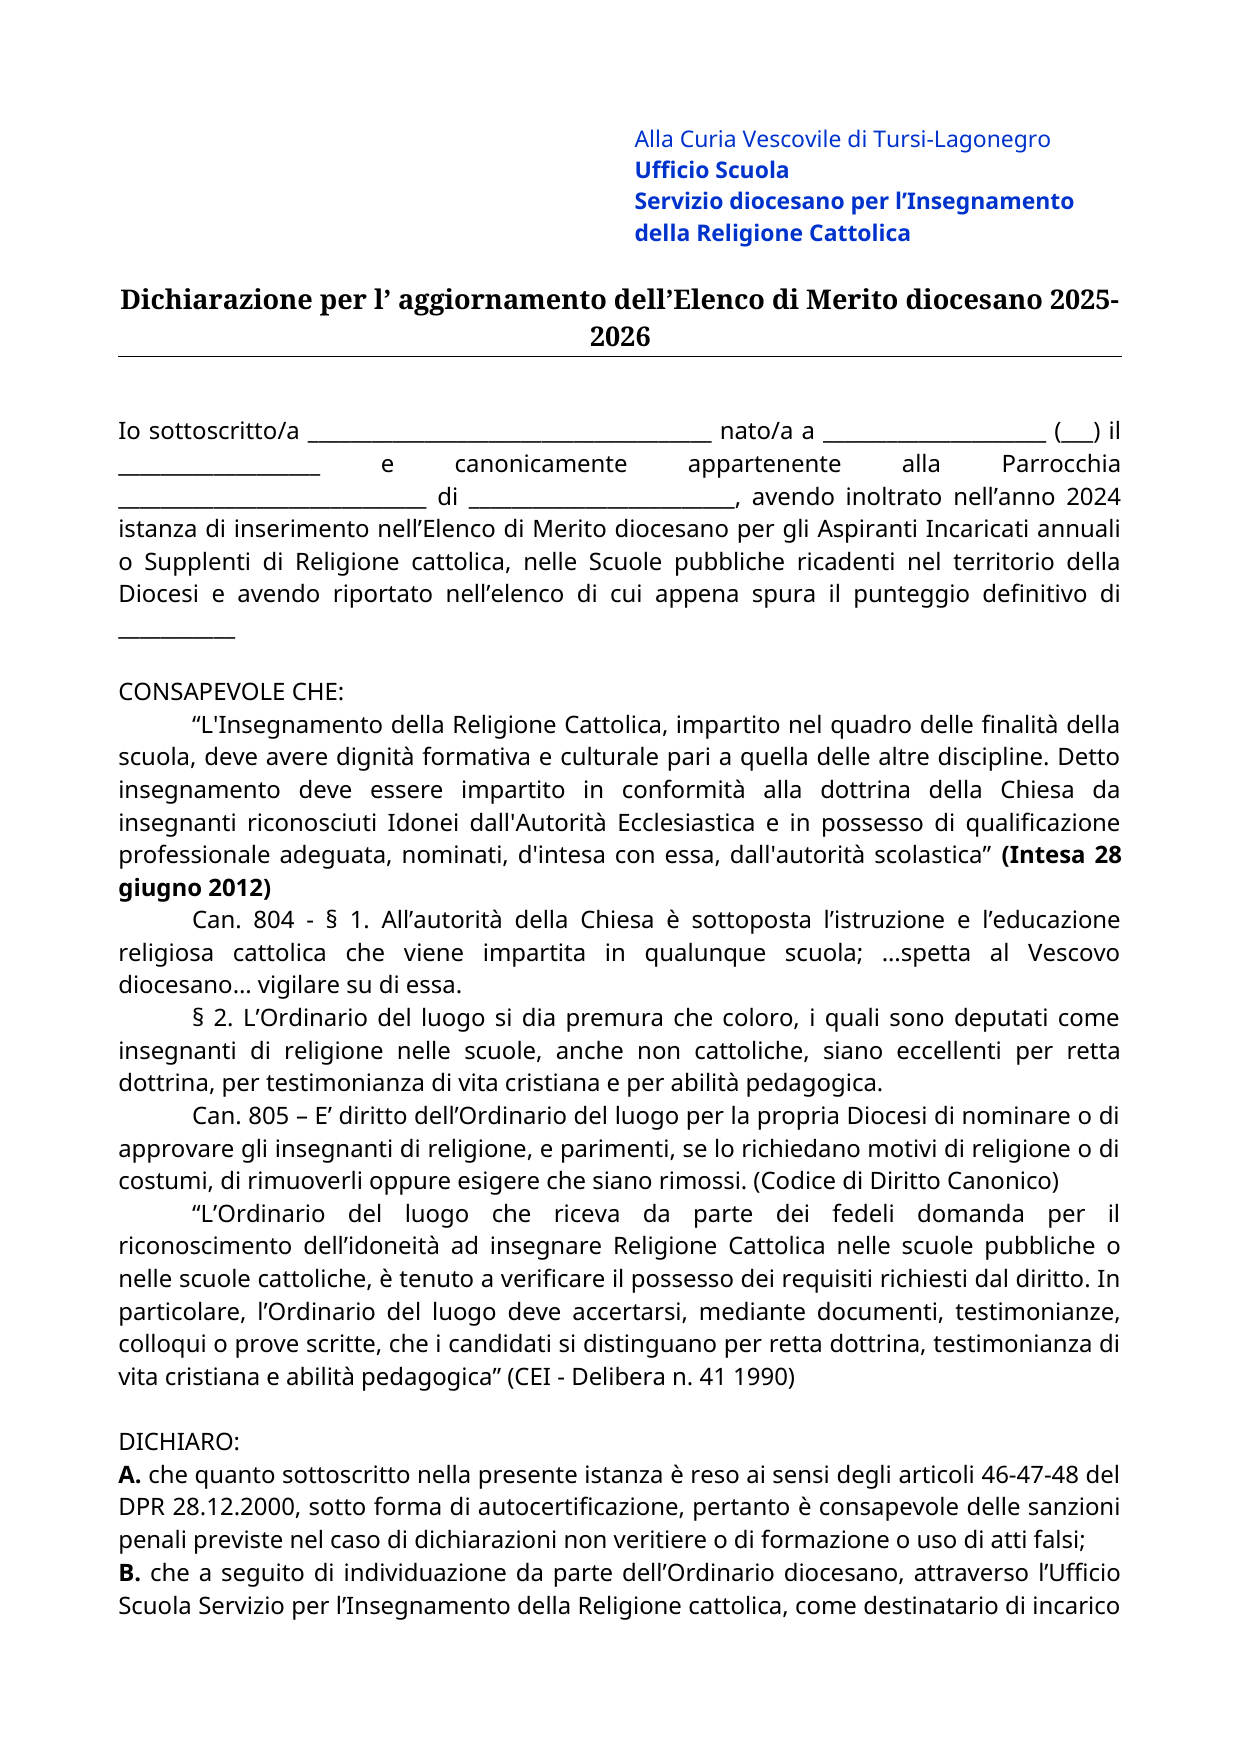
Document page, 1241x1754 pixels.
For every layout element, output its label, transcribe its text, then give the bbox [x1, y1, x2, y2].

text “L’Ordinario del luogo che riceva da parte dei fedeli domanda per il riconoscimento dell’idoneità ad insegnare Religione Cattolica nelle scuole pubbliche o nelle scuole cattoliche, è tenuto a verificare il possesso dei requisiti richiesti dal diritto. In particolare, l’Ordinario del luogo deve accertarsi, mediante documenti, testimonianze, colloqui o prove scritte, che i candidati si distinguano per retta dottrina, testimonianza di vita cristiana e abilità pedagogica” (CEI - Delibera n. 41 1990) [118, 1197, 1122, 1392]
text § 2. L’Ordinario del luogo si dia premura che coloro, i quali sono deputati come insegnanti di religione nelle scuole, anche non cattoliche, siano eccellenti per retta dottrina, per testimonianza di vita cristiana e per abilità pedagogica. [118, 1001, 1122, 1099]
text Servizio diocesano per l’Insegnamento [634, 185, 1122, 216]
text della Religione Cattolica [634, 216, 1122, 248]
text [118, 1556, 1122, 1621]
text Can. 805 – E’ diritto dell’Ordinario del luogo per la propria Diocesi di nominare o di approvare gli insegnanti di religione, e parimenti, se lo richiedano motivi di religione o di costumi, di rimuoverli oppure esigere che siano rimossi. (Codice di Diritto Canonico) [118, 1099, 1122, 1197]
text A. che quanto sottoscritto nella presente istanza è reso ai sensi degli articoli 46-47-48 del DPR 28.12.2000, sotto forma di autocertificazione, pertanto è consapevole delle sanzioni penali previste nel caso di dichiarazioni non veritiere o di formazione o uso di atti falsi; [118, 1457, 1122, 1555]
text Dichiarazione per l’ aggiornamento dell’Elenco di Merito diocesano 2025-2026 [118, 280, 1122, 356]
text Alla Curia Vescovile di Tursi-Lagonegro [634, 123, 1122, 154]
text Ufficio Scuola [634, 154, 1122, 185]
text “L'Insegnamento della Religione Cattolica, impartito nel quadro delle finalità della scuola, deve avere dignità formativa e culturale pari a quella delle altre discipline. Detto insegnamento deve essere impartito in conformità alla dottrina della Chiesa da insegnanti riconosciuti Idonei dall'Autorità Ecclesiastica e in possesso di qualificazione professionale adeguata, nominati, d'intesa con essa, dall'autorità scolastica” (Intesa 28 giugno 2012) [118, 707, 1122, 903]
text DICHIARO: [118, 1425, 1122, 1457]
text Io sottoscritto/a ______________________________________ nato/a a _____________________ (___) il ___________________ e canonicamente appartenente alla Parrocchia _____________________________ di _________________________, avendo inoltrato nell’anno 2024 istanza di inserimento nell’Elenco di Merito diocesano per gli Aspiranti Incaricati annuali o Supplenti di Religione cattolica, nelle Scuole pubbliche ricadenti nel territorio della Diocesi e avendo riportato nell’elenco di cui appena spura il punteggio definitivo di ___________ [118, 414, 1122, 642]
text CONSAPEVOLE CHE: [118, 675, 1122, 707]
text Can. 804 - § 1. All’autorità della Chiesa è sottoposta l’istruzione e l’educazione religiosa cattolica che viene impartita in qualunque scuola; …spetta al Vescovo diocesano… vigilare su di essa. [118, 903, 1122, 1001]
